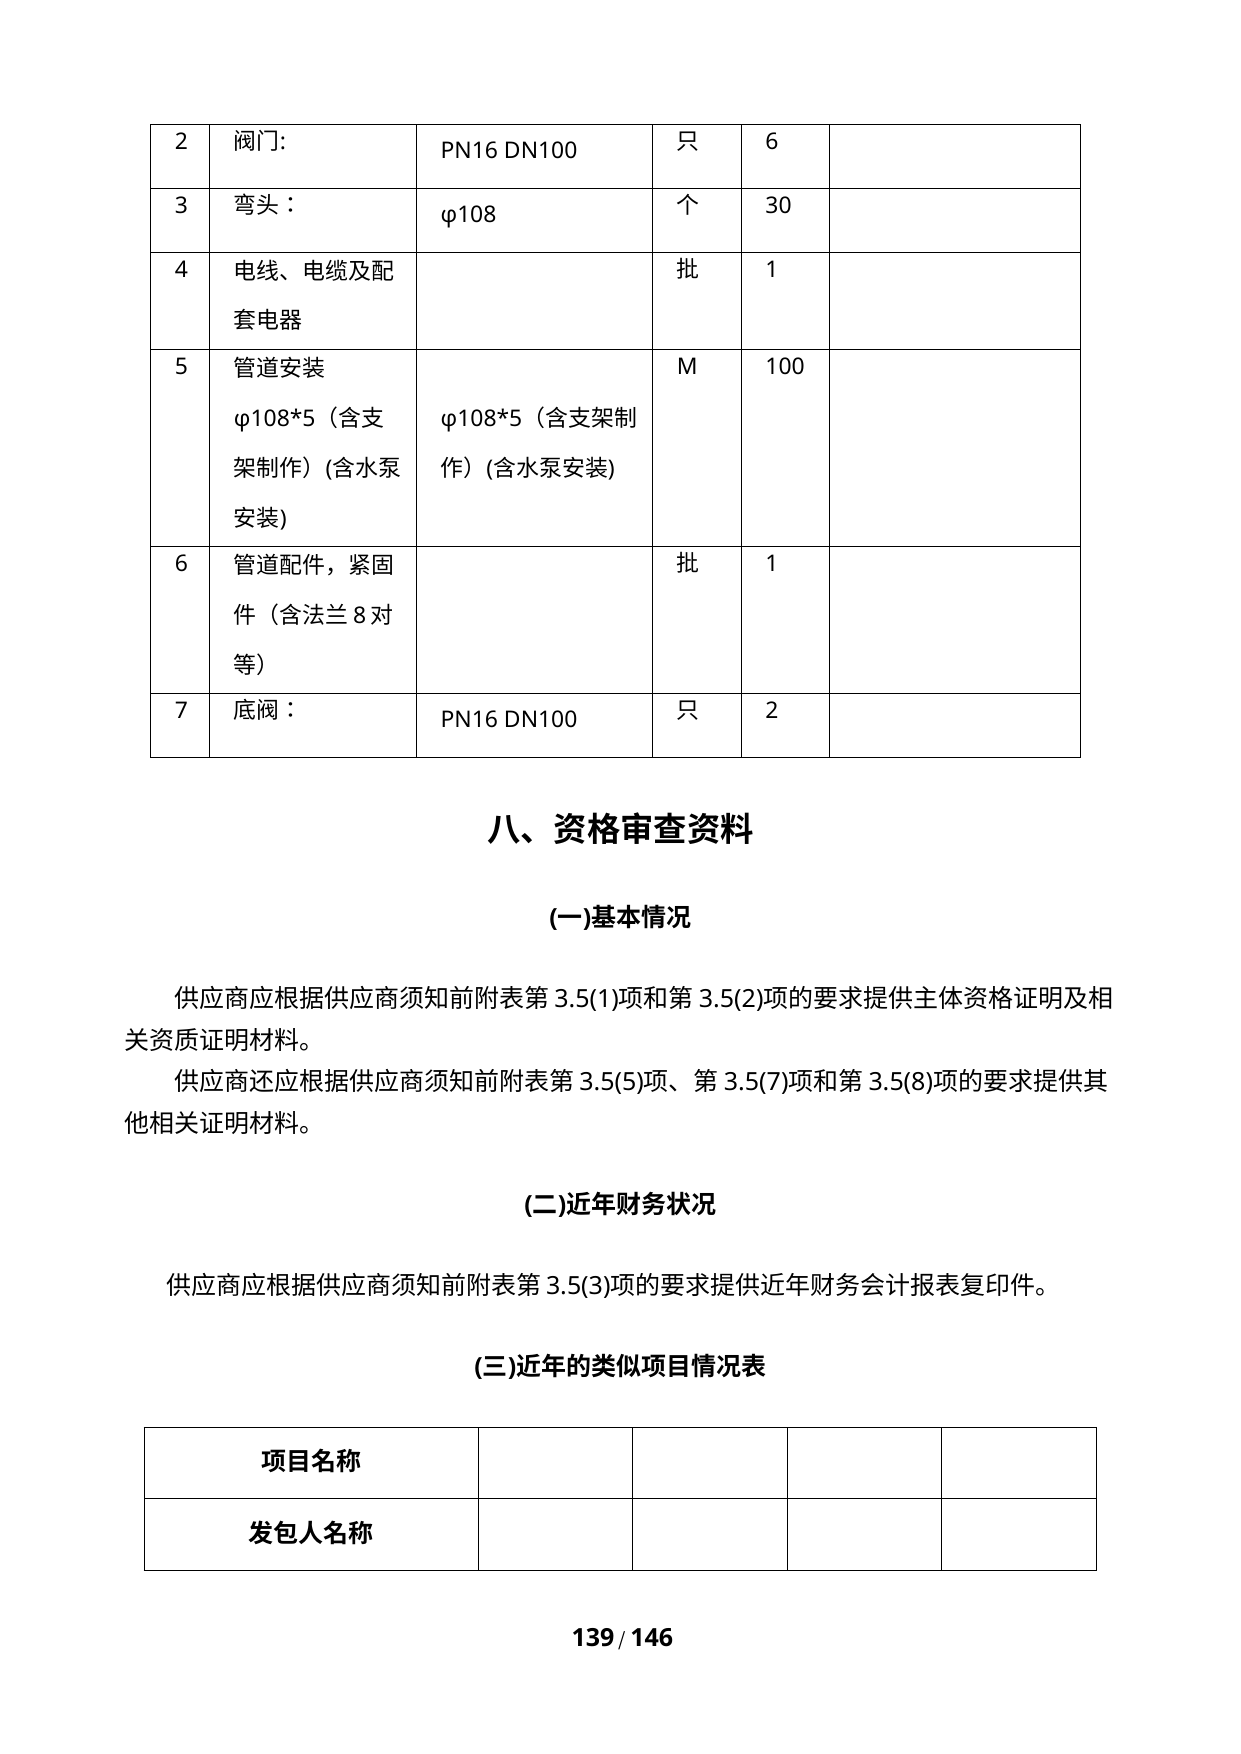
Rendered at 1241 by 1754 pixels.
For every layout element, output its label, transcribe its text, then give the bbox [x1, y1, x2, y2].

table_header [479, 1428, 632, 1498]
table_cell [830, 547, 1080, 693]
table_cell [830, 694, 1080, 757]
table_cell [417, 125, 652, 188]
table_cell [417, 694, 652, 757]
text 供应商应根据供应商须知前附表第3.5(3)项的要求提供近年财务会计报表复印件。 [124, 1265, 1116, 1301]
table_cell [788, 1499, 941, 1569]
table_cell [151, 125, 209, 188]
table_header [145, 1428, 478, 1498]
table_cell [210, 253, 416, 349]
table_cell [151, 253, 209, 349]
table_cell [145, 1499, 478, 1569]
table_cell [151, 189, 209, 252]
text (一)基本情况 [124, 898, 1116, 934]
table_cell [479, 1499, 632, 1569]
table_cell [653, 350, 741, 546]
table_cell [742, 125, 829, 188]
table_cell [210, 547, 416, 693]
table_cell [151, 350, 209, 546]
text 供应商还应根据供应商须知前附表第3.5(5)项、第3.5(7)项和第3.5(8)项的要求提供其他相关证明材料。 [124, 1062, 1116, 1140]
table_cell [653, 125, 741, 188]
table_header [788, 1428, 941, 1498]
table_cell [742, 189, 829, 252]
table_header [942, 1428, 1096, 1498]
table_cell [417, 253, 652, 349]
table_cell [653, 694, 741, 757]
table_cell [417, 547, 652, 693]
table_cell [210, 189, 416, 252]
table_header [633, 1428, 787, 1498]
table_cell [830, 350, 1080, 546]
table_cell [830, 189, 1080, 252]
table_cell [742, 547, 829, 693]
subtitle 八、资格审查资料 [124, 803, 1116, 851]
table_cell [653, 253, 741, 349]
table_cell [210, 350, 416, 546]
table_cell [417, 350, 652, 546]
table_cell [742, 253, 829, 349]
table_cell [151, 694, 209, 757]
text 供应商应根据供应商须知前附表第3.5(1)项和第3.5(2)项的要求提供主体资格证明及相关资质证明材料。 [124, 978, 1116, 1056]
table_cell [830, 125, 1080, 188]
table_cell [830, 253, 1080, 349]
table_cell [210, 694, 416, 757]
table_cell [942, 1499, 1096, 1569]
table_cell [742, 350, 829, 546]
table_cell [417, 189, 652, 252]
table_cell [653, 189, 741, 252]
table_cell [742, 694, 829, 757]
text (三)近年的类似项目情况表 [124, 1346, 1116, 1382]
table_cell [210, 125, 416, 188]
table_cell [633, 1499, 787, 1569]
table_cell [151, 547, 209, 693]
text (二)近年财务状况 [124, 1184, 1116, 1221]
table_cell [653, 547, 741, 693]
